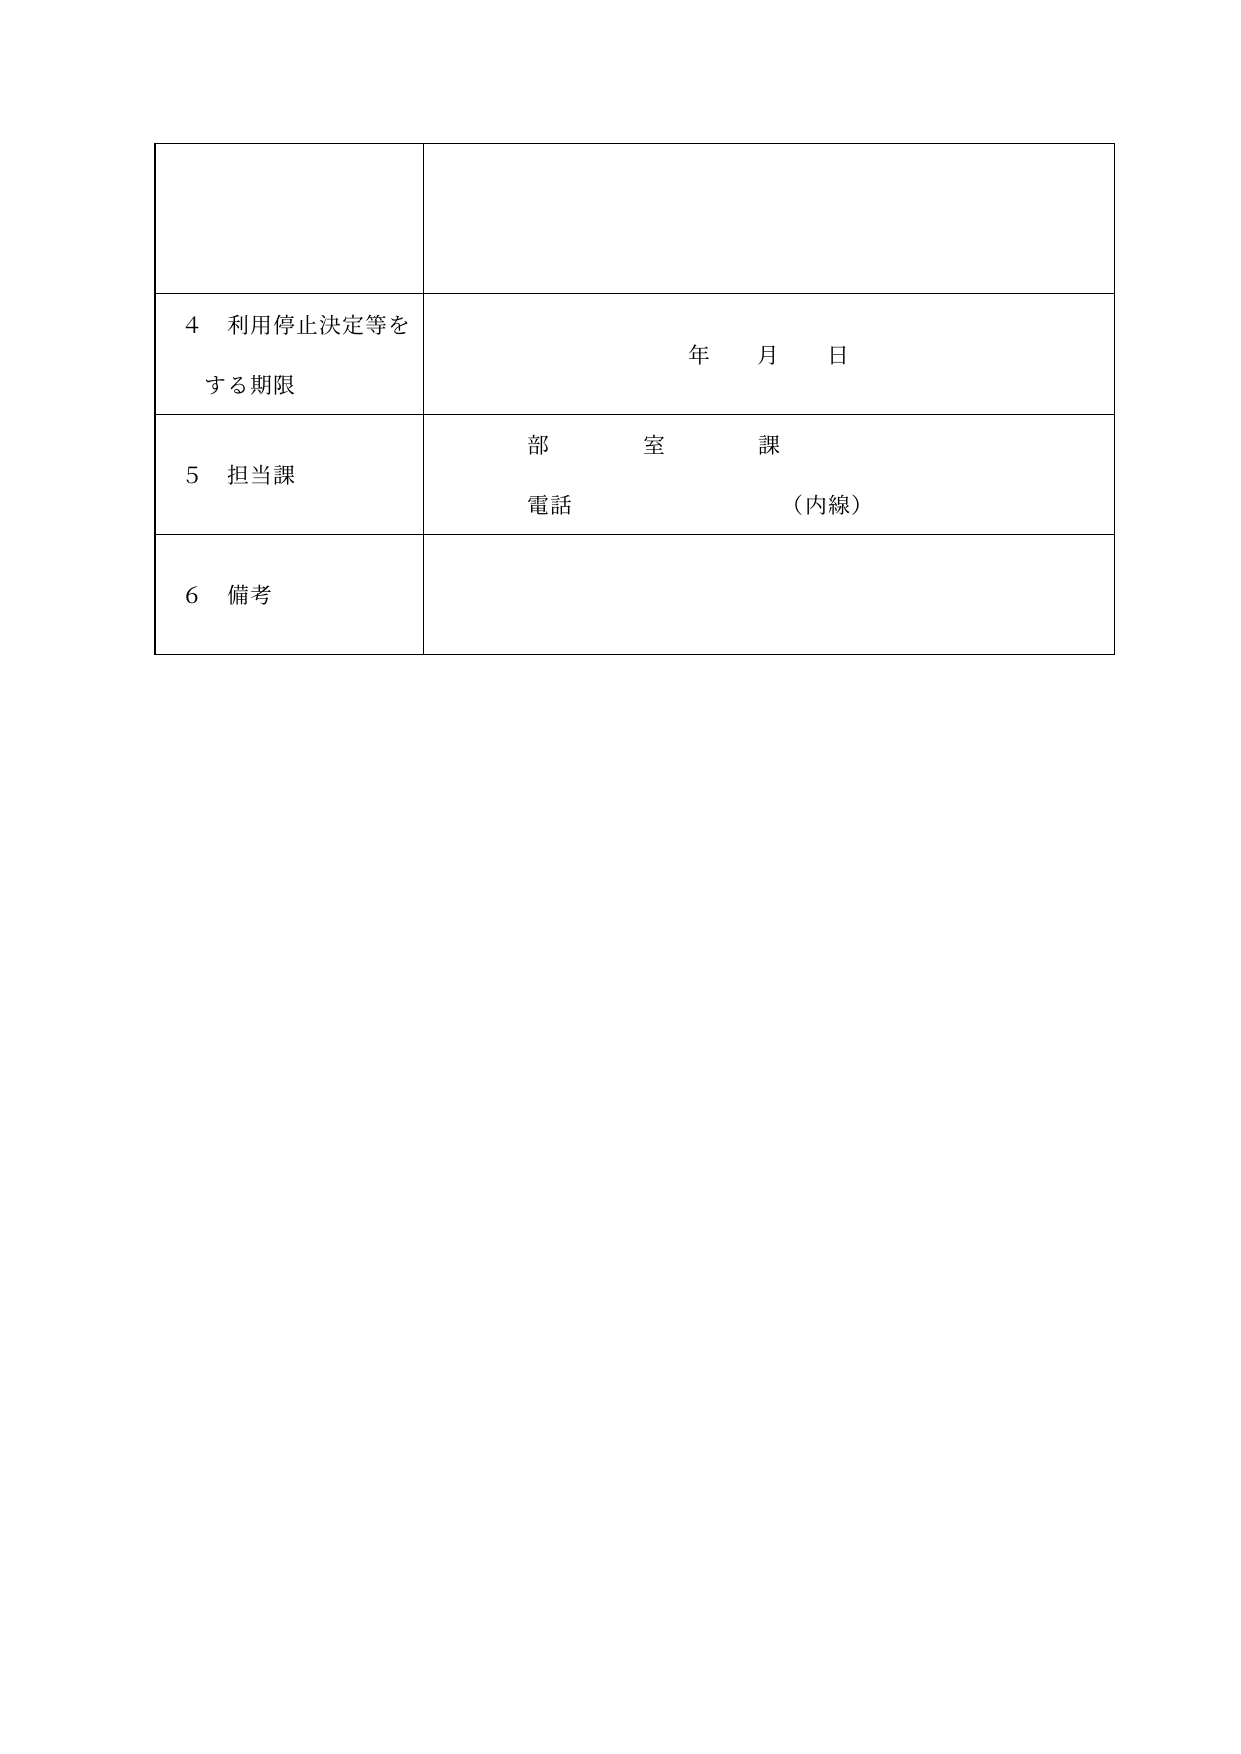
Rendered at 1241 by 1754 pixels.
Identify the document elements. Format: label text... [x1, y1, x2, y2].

table_cell ５ 担当課 [156, 415, 423, 534]
table_cell 部 室 課 電話 （内線） [424, 415, 1114, 534]
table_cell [156, 144, 423, 293]
table_cell [424, 144, 1114, 293]
table_cell [424, 535, 1114, 654]
table_cell 年 月 日 [424, 294, 1114, 413]
table_cell ４ 利用停止決定等をする期限 [156, 294, 423, 413]
table_cell ６ 備考 [156, 535, 423, 654]
